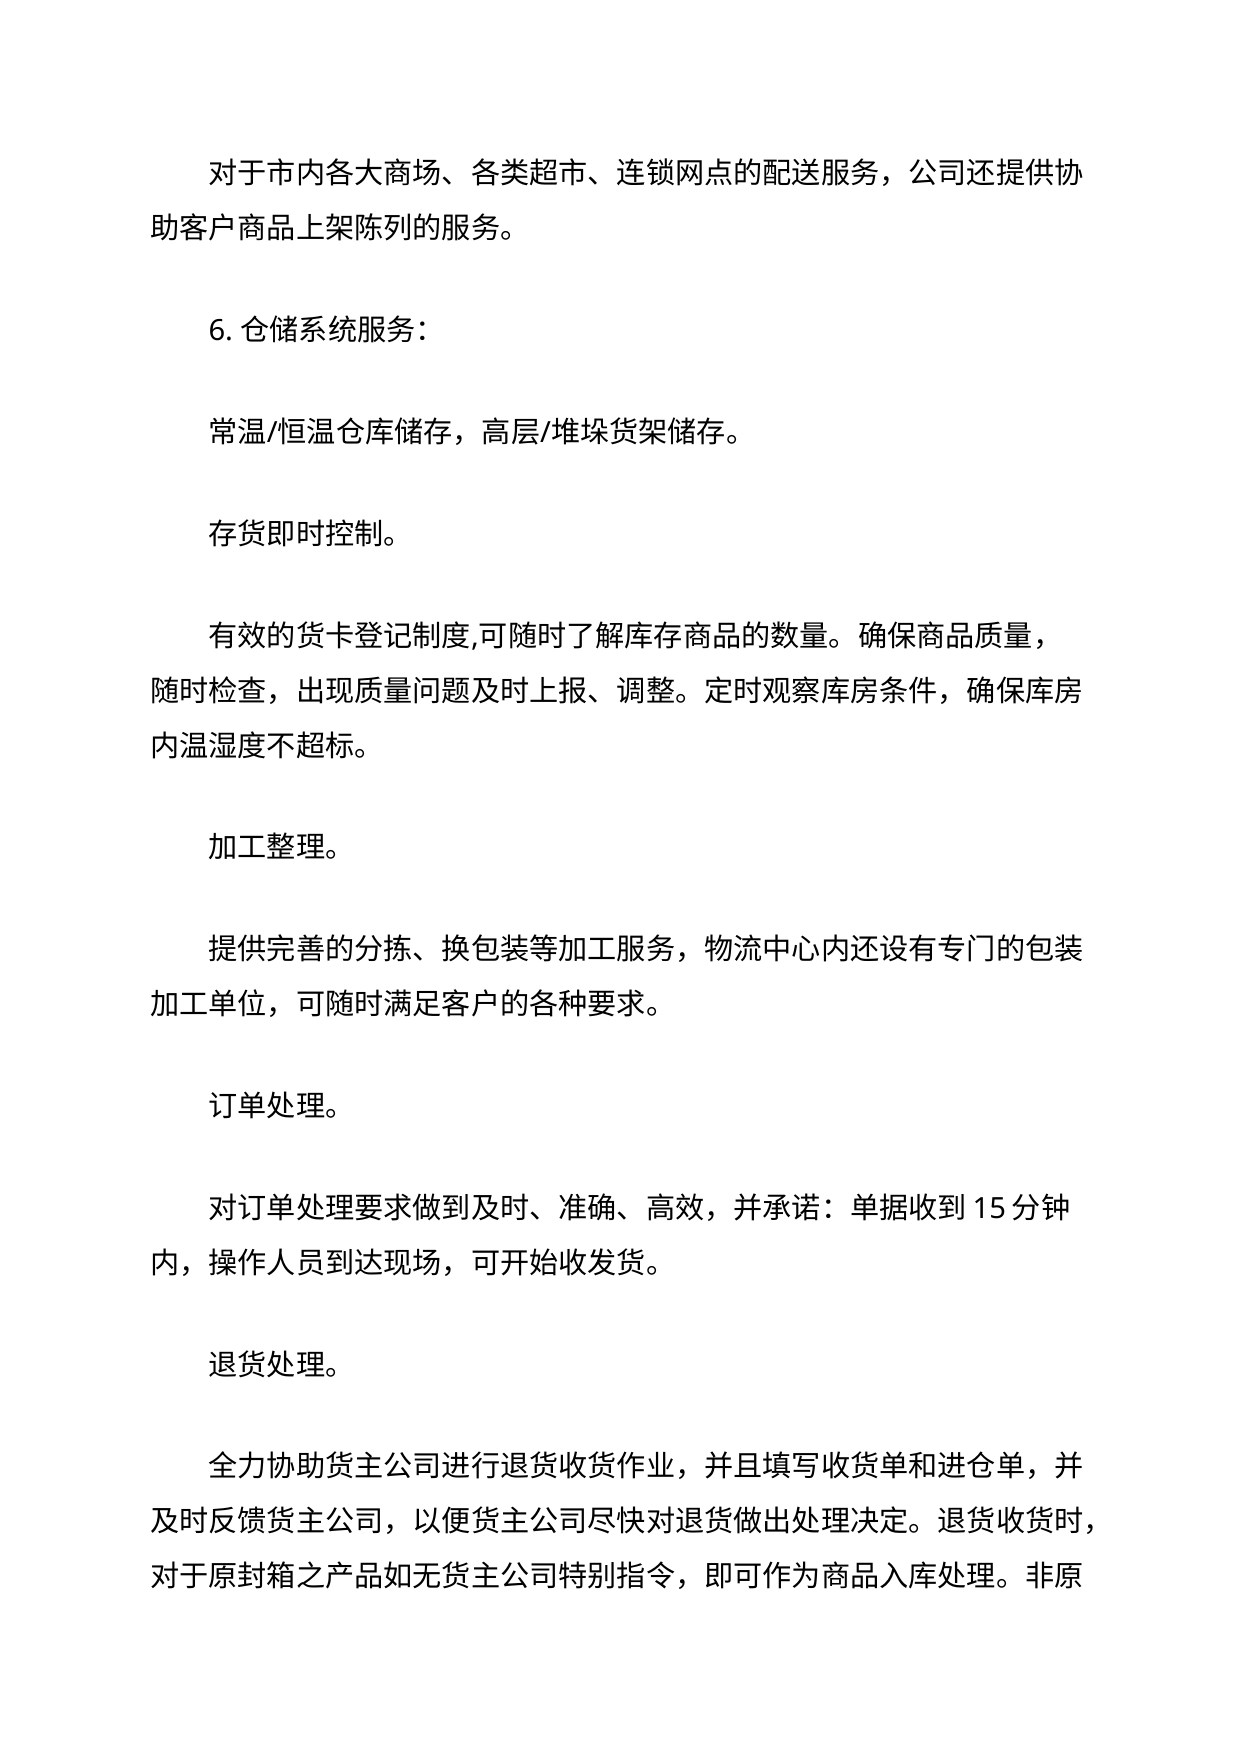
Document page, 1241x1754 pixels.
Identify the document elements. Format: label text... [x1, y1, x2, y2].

text 有效的货卡登记制度,可随时了解库存商品的数量。确保商品质量，随时检查，出现质量问题及时上报、调整。定时观察库房条件，确保库房内温湿度不超标。 [150, 612, 1090, 764]
text 对于市内各大商场、各类超市、连锁网点的配送服务，公司还提供协助客户商品上架陈列的服务。 [150, 150, 1090, 247]
text 提供完善的分拣、换包装等加工服务，物流中心内还设有专门的包装加工单位，可随时满足客户的各种要求。 [150, 926, 1090, 1023]
text 6. 仓储系统服务： [150, 307, 1090, 349]
text 存货即时控制。 [150, 511, 1090, 553]
text 对订单处理要求做到及时、准确、高效，并承诺：单据收到15分钟内，操作人员到达现场，可开始收发货。 [150, 1184, 1090, 1282]
text 常温/恒温仓库储存，高层/堆垛货架储存。 [150, 409, 1090, 451]
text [150, 1443, 1090, 1595]
text 加工整理。 [150, 824, 1090, 866]
text 退货处理。 [150, 1341, 1090, 1383]
text 订单处理。 [150, 1082, 1090, 1125]
